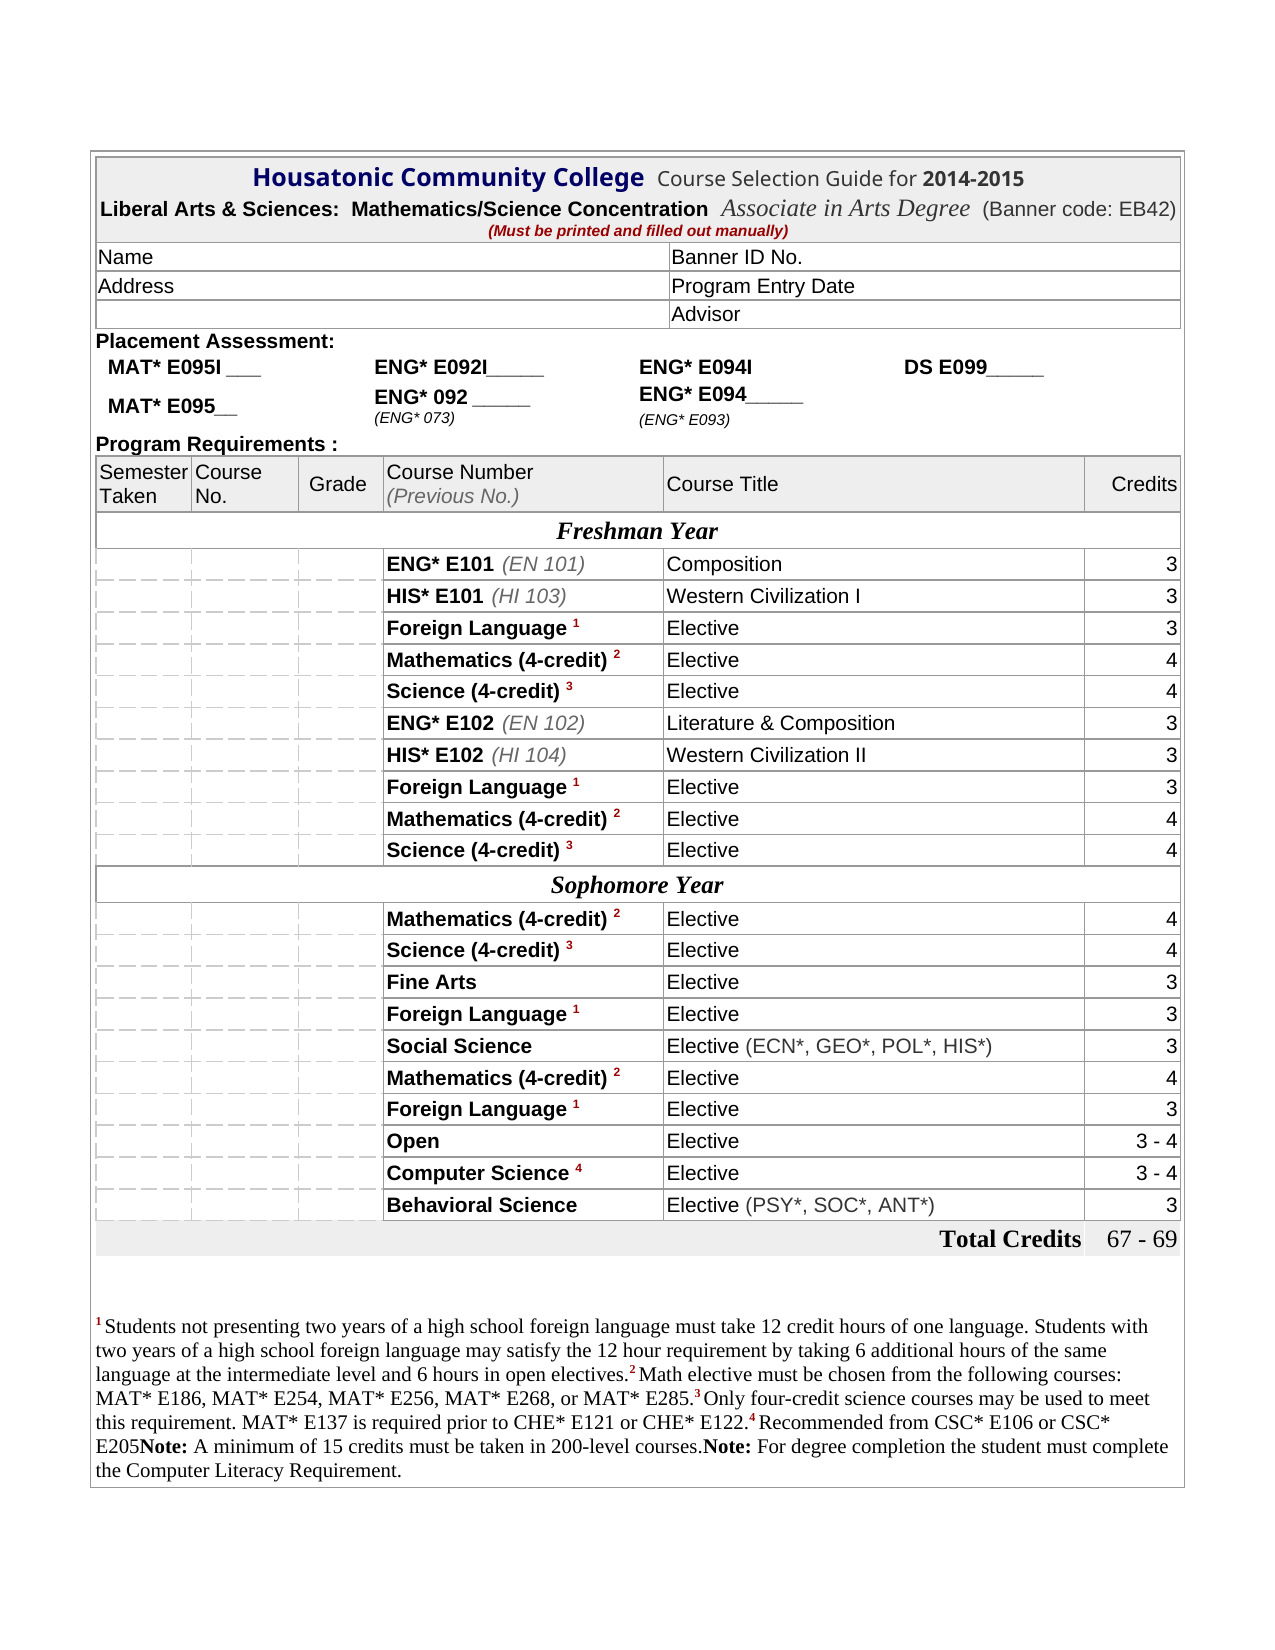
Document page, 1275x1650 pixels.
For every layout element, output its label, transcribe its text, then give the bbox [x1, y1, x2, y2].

table_header Placement Assessment: Program Requirements : 1 Students not presenting two years of a high school foreign language must take 12 credit hours of one language. Students with two years of a high school foreign language may satisfy the 12 hour requirement by taking 6 additional hours of the same language at the intermediate level and 6 hours in open electives.2 Math elective must be chosen from the following courses: MAT* E186, MAT* E254, MAT* E256, MAT* E268, or MAT* E285.3 Only four-credit science courses may be used to meet this requirement. MAT* E137 is required prior to CHE* E121 or CHE* E122.4 Recommended from CSC* E106 or CSC* E205Note: A minimum of 15 credits must be taken in 200-level courses.Note: For degree completion the student must complete the Computer Literacy Requirement. [91, 152, 1184, 1487]
